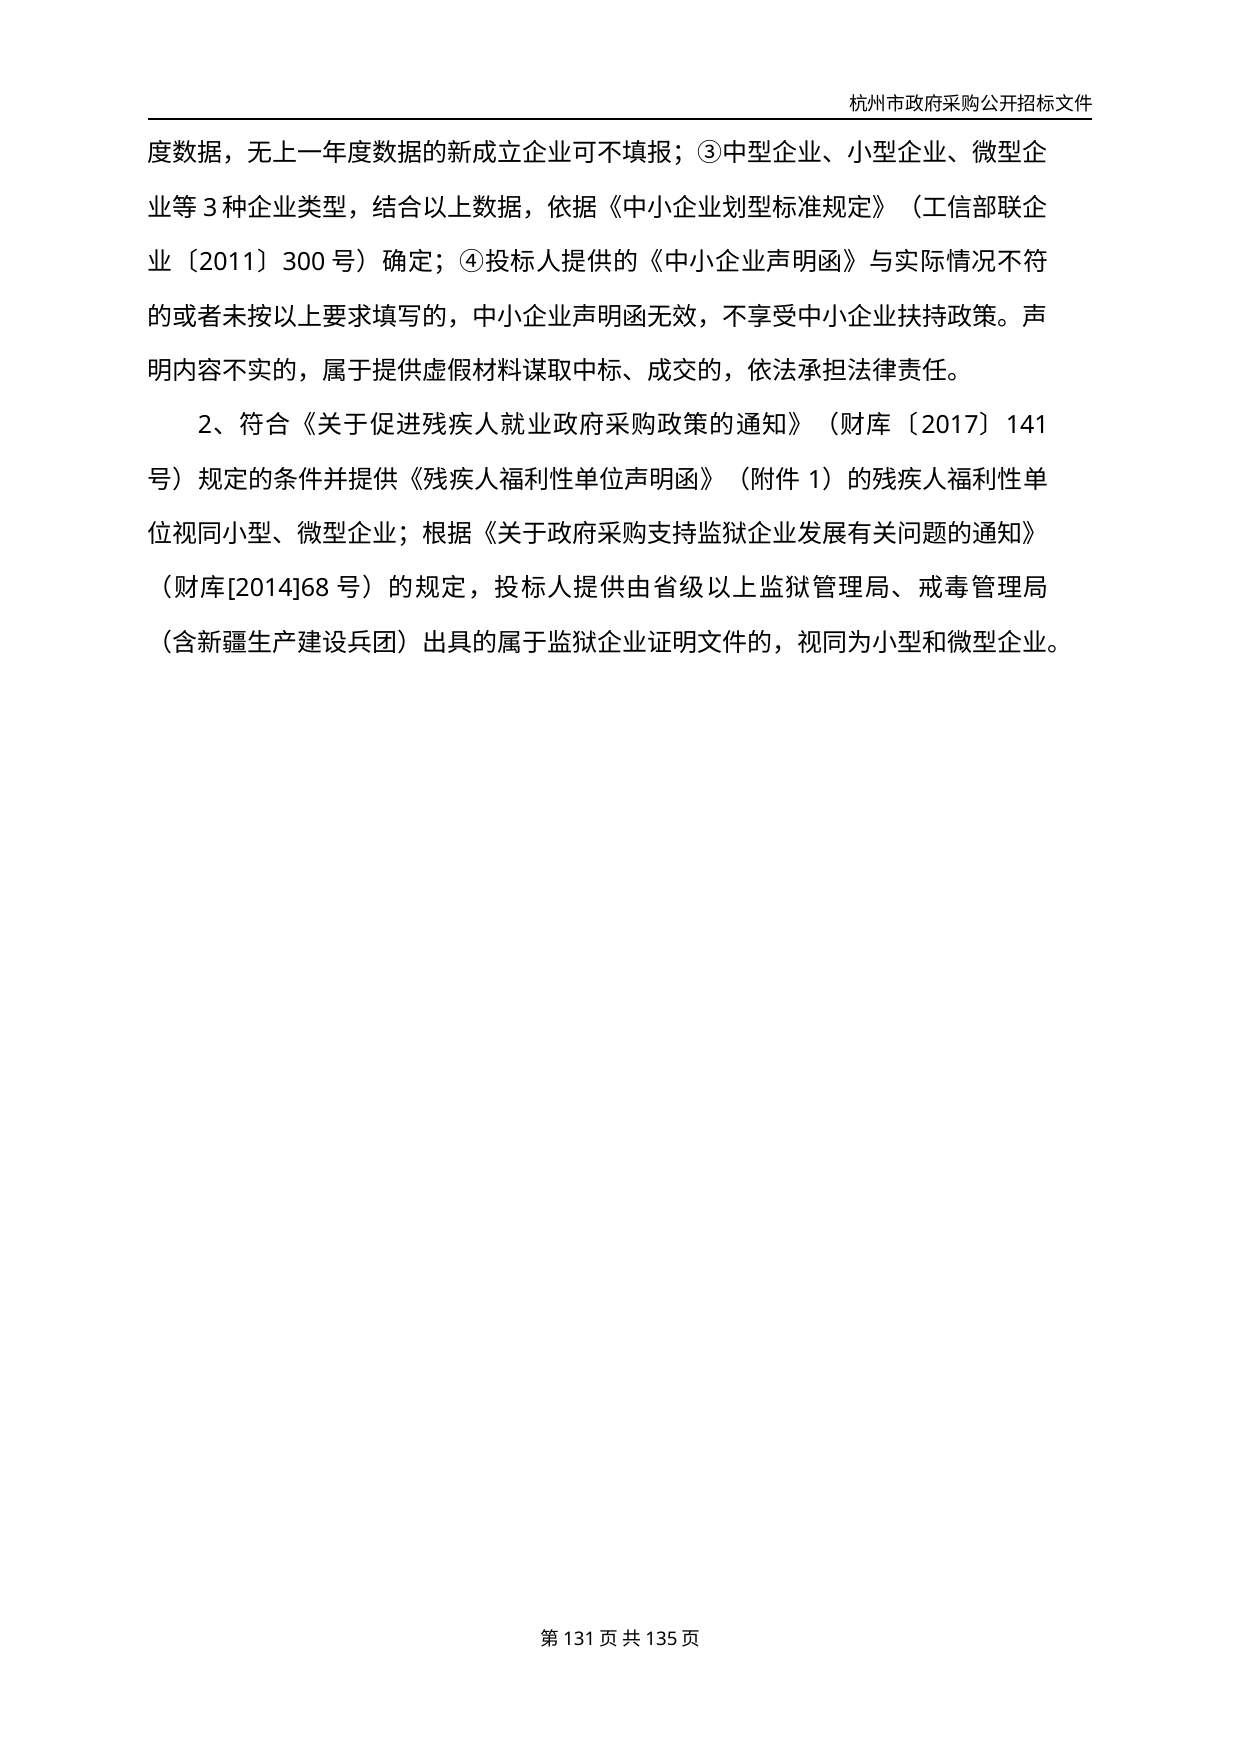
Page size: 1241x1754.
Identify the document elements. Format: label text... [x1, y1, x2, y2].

text 2、符合《关于促进残疾人就业政府采购政策的通知》（财库〔2017〕141号）规定的条件并提供《残疾人福利性单位声明函》（附件1）的残疾人福利性单位视同小型、微型企业；根据《关于政府采购支持监狱企业发展有关问题的通知》（财库[2014]68号）的规定，投标人提供由省级以上监狱管理局、戒毒管理局（含新疆生产建设兵团）出具的属于监狱企业证明文件的，视同为小型和微型企业。 [148, 405, 1049, 658]
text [148, 133, 1049, 387]
